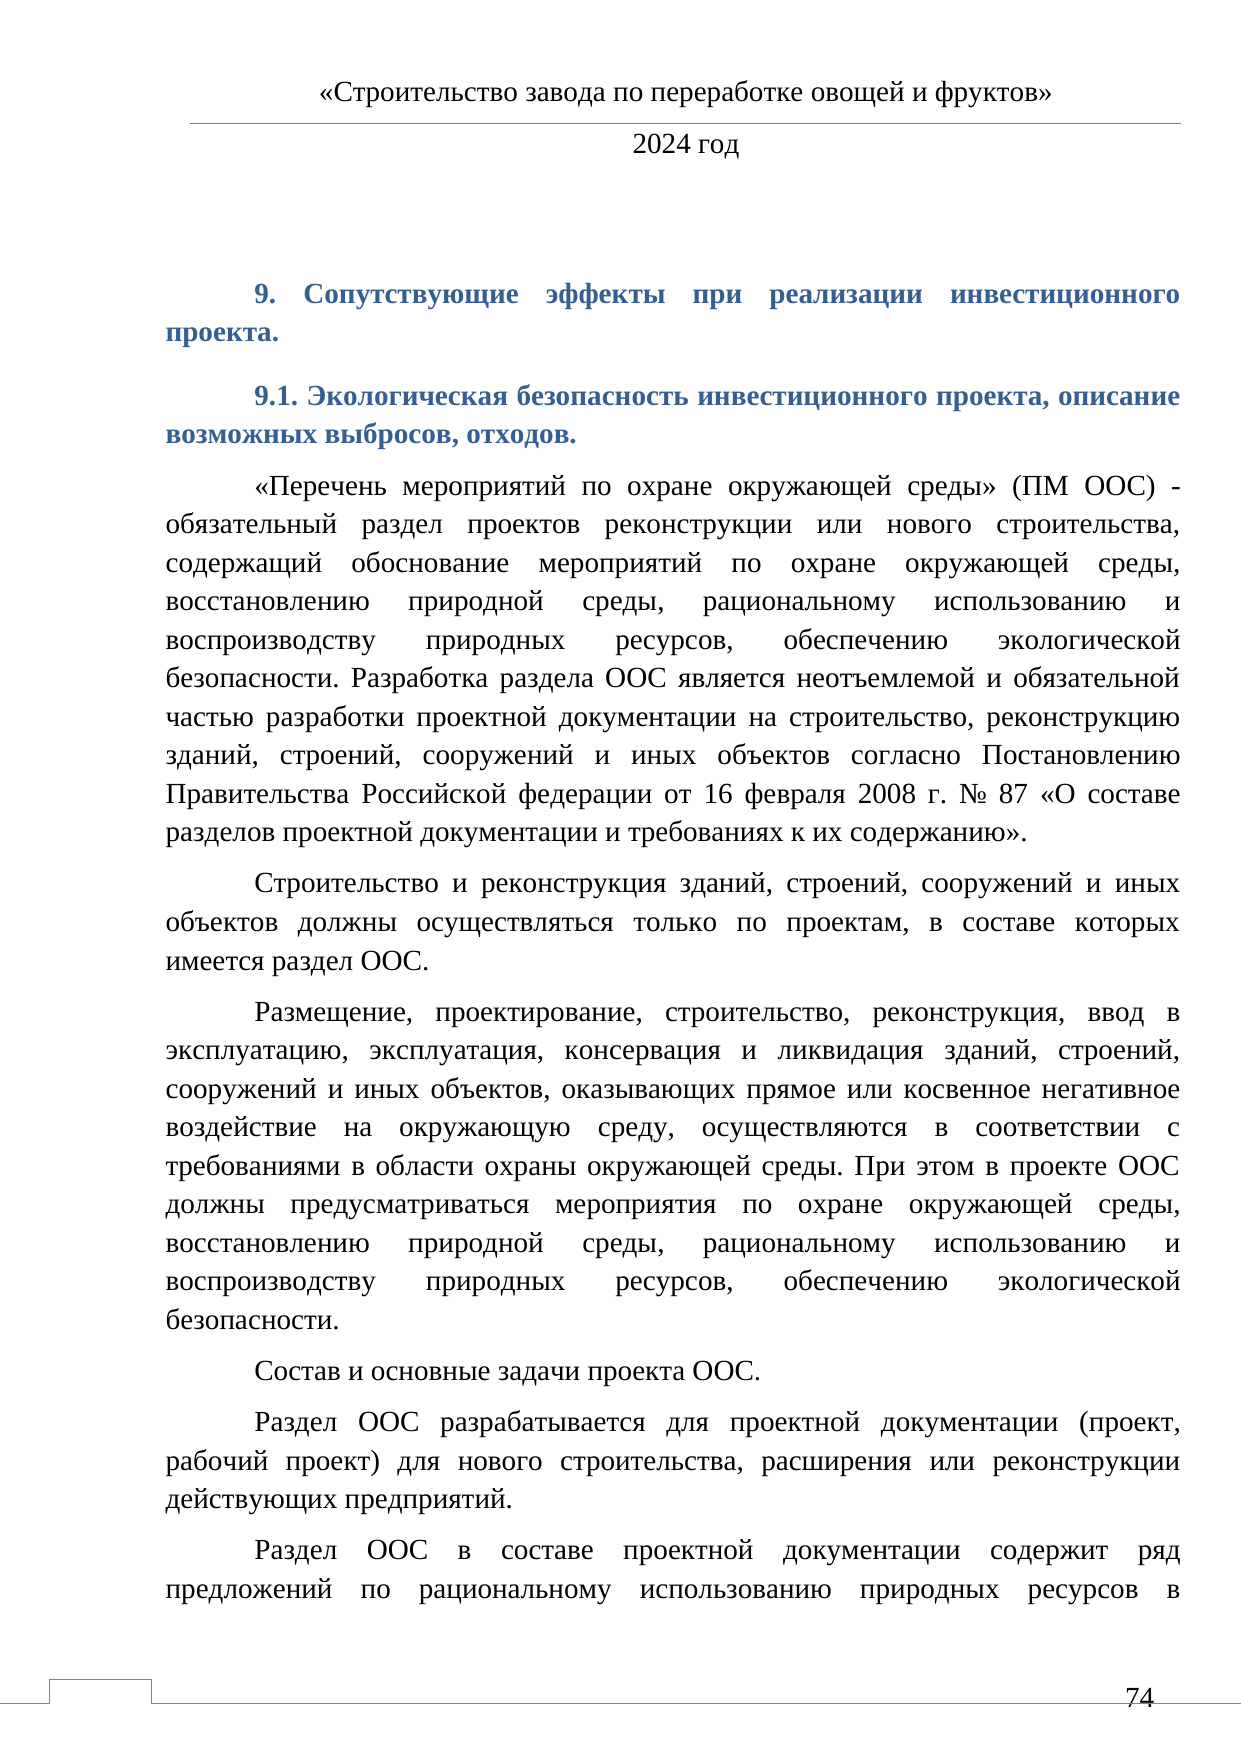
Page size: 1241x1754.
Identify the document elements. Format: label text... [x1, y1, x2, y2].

text Строительство и реконструкция зданий, строений, сооружений и иных объектов должны осуществляться только по проектам, в составе которых имеется раздел ООС. [165, 866, 1181, 976]
text Состав и основные задачи проекта ООС. [165, 1353, 1181, 1387]
subtitle 9.1. Экологическая безопасность инвестиционного проекта, описание возможных выбросов, отходов. [165, 378, 1181, 450]
text Раздел ООС разрабатывается для проектной документации (проект, рабочий проект) для нового строительства, расширения или реконструкции действующих предприятий. [165, 1404, 1181, 1515]
text «Перечень мероприятий по охране окружающей среды» (ПМ ООС) - обязательный раздел проектов реконструкции или нового строительства, содержащий обоснование мероприятий по охране окружающей среды, восстановлению природной среды, рациональному использованию и воспроизводству природных ресурсов, обеспечению экологической безопасности. Разработка раздела ООС является неотъемлемой и обязательной частью разработки проектной документации на строительство, реконструкцию зданий, строений, сооружений и иных объектов согласно Постановлению Правительства Российской федерации от 16 февраля 2008 г. № 87 «О составе разделов проектной документации и требованиях к их содержанию». [165, 468, 1181, 848]
subtitle 9. Сопутствующие эффекты при реализации инвестиционного проекта. [165, 276, 1181, 348]
text Размещение, проектирование, строительство, реконструкция, ввод в эксплуатацию, эксплуатация, консервация и ликвидация зданий, строений, сооружений и иных объектов, оказывающих прямое или косвенное негативное воздействие на окружающую среду, осуществляются в соответствии с требованиями в области охраны окружающей среды. При этом в проекте ООС должны предусматриваться мероприятия по охране окружающей среды, восстановлению природной среды, рациональному использованию и воспроизводству природных ресурсов, обеспечению экологической безопасности. [165, 994, 1181, 1336]
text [165, 1532, 1181, 1604]
